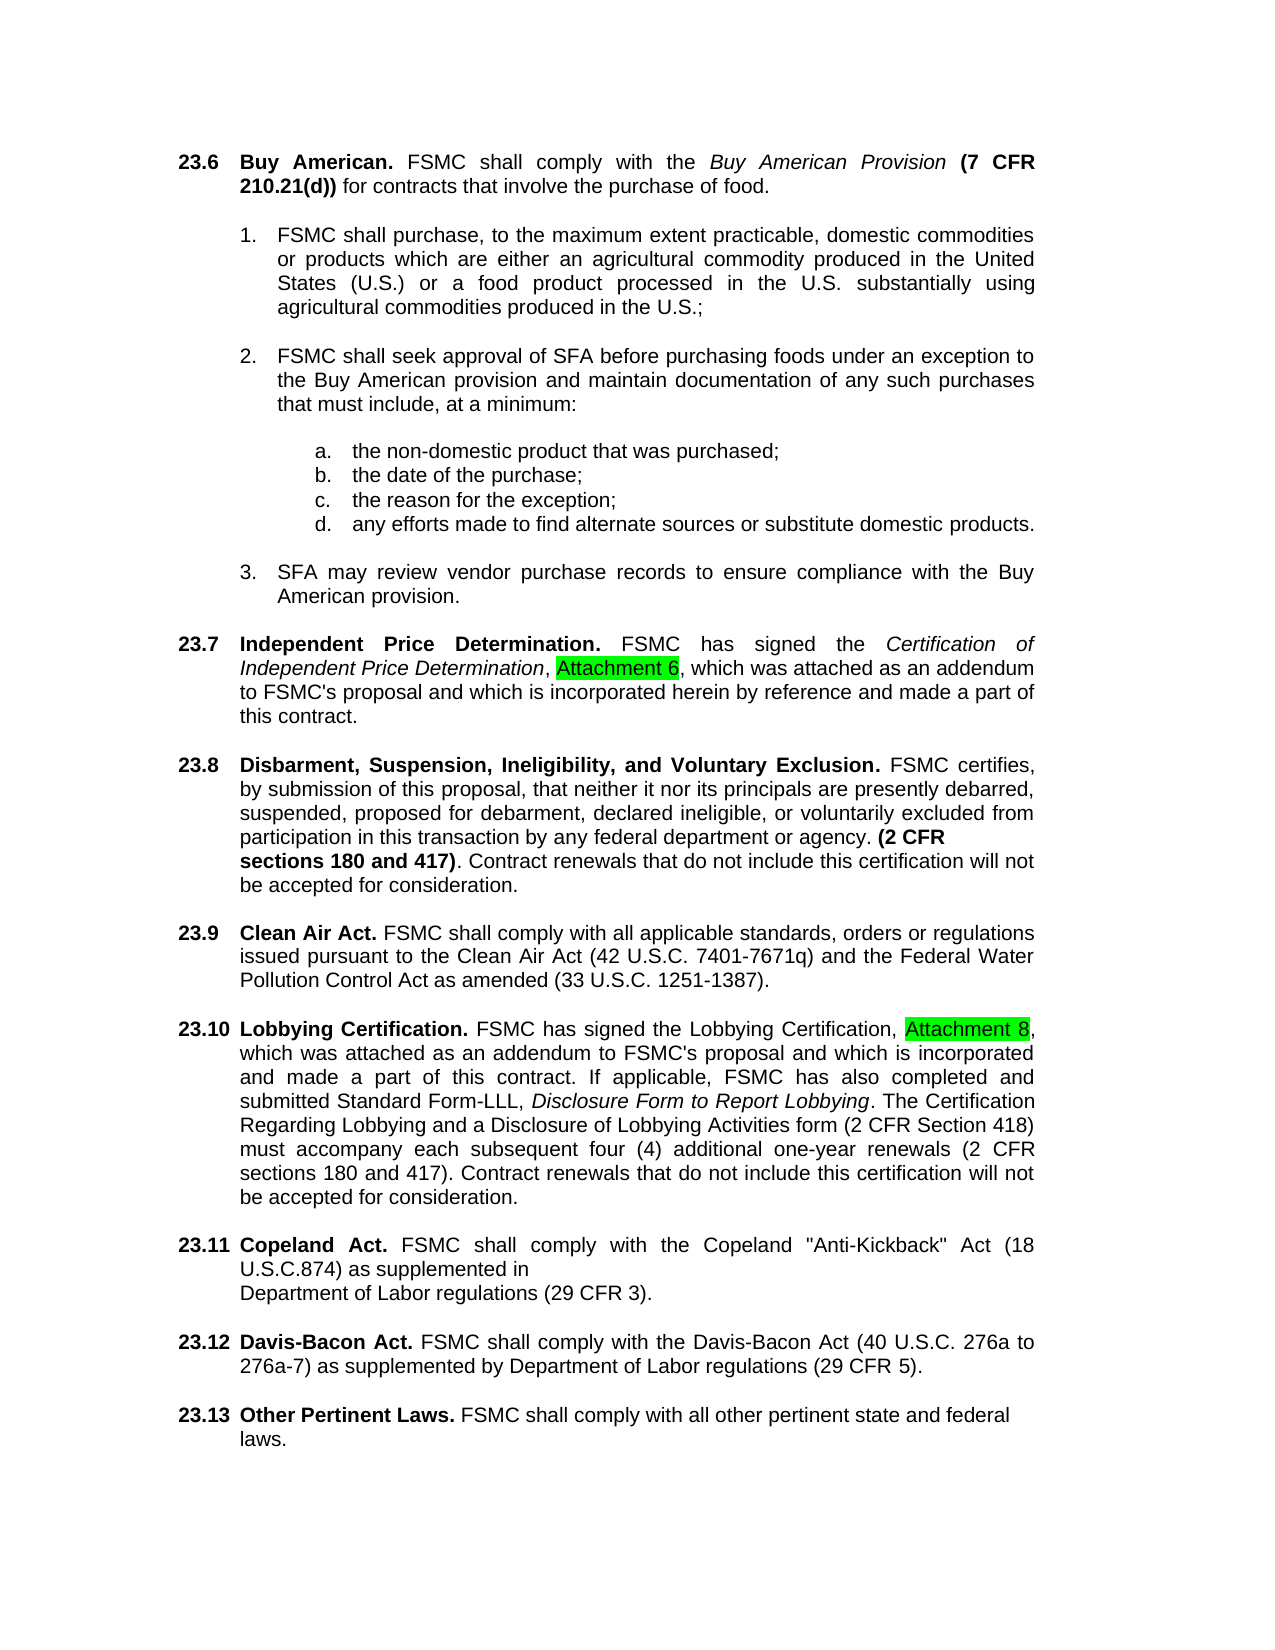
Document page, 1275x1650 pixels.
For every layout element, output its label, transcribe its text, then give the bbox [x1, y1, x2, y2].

list any efforts made to find alternate sources or substitute domestic products. [314, 512, 1035, 536]
list Clean Air Act. FSMC shall comply with all applicable standards, orders or regulations issued pursuant to the Clean Air Act (42 U.S.C. 7401-7671q) and the Federal Water Pollution Control Act as amended (33 U.S.C. 1251-1387). [178, 920, 1035, 992]
list SFA may review vendor purchase records to ensure compliance with the Buy American provision. [239, 560, 1035, 608]
list Independent Price Determination. FSMC has signed the Certification of Independent Price Determination, Attachment 6, which was attached as an addendum to FSMC's proposal and which is incorporated herein by reference and made a part of this contract. [178, 632, 1035, 728]
list Other Pertinent Laws. FSMC shall comply with all other pertinent state and federal laws. [178, 1403, 1035, 1451]
list Buy American. FSMC shall comply with the Buy American Provision (7 CFR 210.21(d)) for contracts that involve the purchase of food. [178, 150, 1035, 198]
list the reason for the exception; [314, 488, 1035, 512]
list Davis-Bacon Act. FSMC shall comply with the Davis-Bacon Act (40 U.S.C. 276a to 276a-7) as supplemented by Department of Labor regulations (29 CFR 5). [178, 1330, 1035, 1378]
list FSMC shall purchase, to the maximum extent practicable, domestic commodities or products which are either an agricultural commodity produced in the United States (U.S.) or a food product processed in the U.S. substantially using agricultural commodities produced in the U.S.; [239, 223, 1035, 319]
list the date of the purchase; [314, 464, 1035, 487]
list Copeland Act. FSMC shall comply with the Copeland "Anti-Kickback" Act (18 U.S.C.874) as supplemented in [178, 1233, 1035, 1281]
list the non-domestic product that was purchased; [314, 440, 1035, 464]
list Lobbying Certification. FSMC has signed the Lobbying Certification, Attachment 8, which was attached as an addendum to FSMC's proposal and which is incorporated and made a part of this contract. If applicable, FSMC has also completed and submitted Standard Form-LLL, Disclosure Form to Report Lobbying. The Certification Regarding Lobbying and a Disclosure of Lobbying Activities form (2 CFR Section 418) must accompany each subsequent four (4) additional one-year renewals (2 ​CFR sections 180 and 417). Contract renewals that do not include this certification will not be accepted for consideration. [178, 1017, 1035, 1208]
text sections 180 and 417). Contract renewals that do not include this certification will not be accepted for consideration. [239, 848, 1035, 896]
list FSMC shall seek approval of SFA before purchasing foods under an exception to the Buy American provision and maintain documentation of any such purchases that must include, at a minimum: [239, 344, 1035, 416]
text Department of Labor regulations (29 CFR 3). [239, 1281, 1035, 1305]
list Disbarment, Suspension, Ineligibility, and Voluntary Exclusion. FSMC certifies, by submission of this proposal, that neither it nor its principals are presently debarred, suspended, proposed for debarment, declared ineligible, or voluntarily excluded from participation in this transaction by any federal department or agency. (2 ​CFR [178, 753, 1035, 848]
